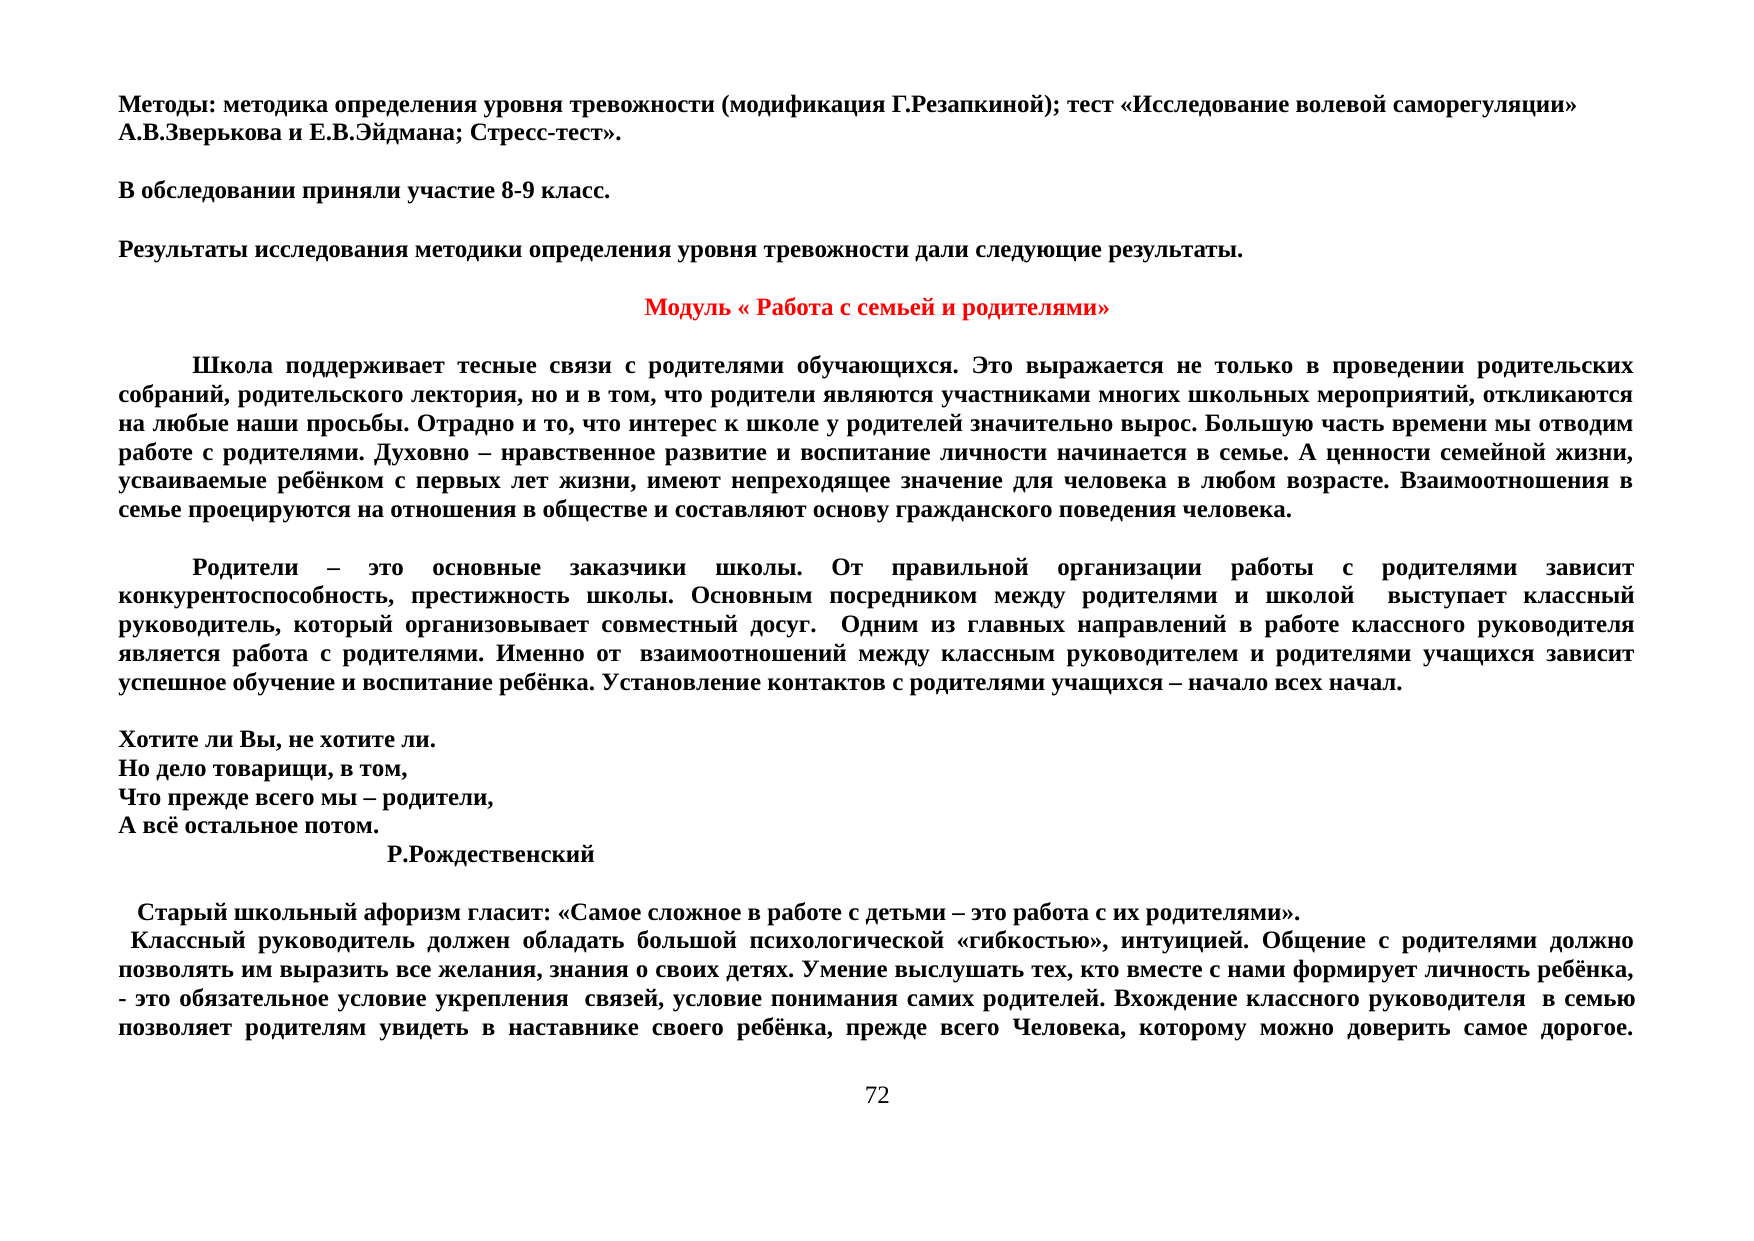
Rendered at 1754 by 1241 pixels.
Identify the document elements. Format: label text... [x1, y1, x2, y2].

text Что прежде всего мы – родители, [118, 782, 1636, 810]
text Р.Рождественский [118, 839, 1636, 868]
text В обследовании приняли участие 8-9 класс. [118, 176, 1636, 204]
text Результаты исследования методики определения уровня тревожности дали следующие результаты. [118, 234, 1636, 263]
text Старый школьный афоризм гласит: «Самое сложное в работе с детьми – это работа с их родителями». [118, 897, 1636, 925]
text А всё остальное потом. [118, 810, 1636, 839]
text Школа поддерживает тесные связи с родителями обучающихся. Это выражается не только в проведении родительских собраний, родительского лектория, но и в том, что родители являются участниками многих школьных мероприятий, откликаются на любые наши просьбы. Отрадно и то, что интерес к школе у родителей значительно вырос. Большую часть времени мы отводим работе с родителями. Духовно – нравственное развитие и воспитание личности начинается в семье. А ценности семейной жизни, усваиваемые ребёнком с первых лет жизни, имеют непреходящее значение для человека в любом возрасте. Взаимоотношения в семье проецируются на отношения в обществе и составляют основу гражданского поведения человека. [118, 350, 1636, 523]
text Модуль « Работа с семьей и родителями» [118, 292, 1636, 321]
text Родители – это основные заказчики школы. От правильной организации работы с родителями зависит конкурентоспособность, престижность школы. Основным посредником между родителями и школой выступает классный руководитель, который организовывает совместный досуг. Одним из главных направлений в работе классного руководителя является работа с родителями. Именно от взаимоотношений между классным руководителем и родителями учащихся зависит успешное обучение и воспитание ребёнка. Установление контактов с родителями учащихся – начало всех начал. [118, 552, 1636, 695]
text Но дело товарищи, в том, [118, 753, 1636, 782]
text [118, 925, 1636, 1040]
text Хотите ли Вы, не хотите ли. [118, 724, 1636, 753]
text Методы: методика определения уровня тревожности (модификация Г.Резапкиной); тест «Исследование волевой саморегуляции» А.В.Зверькова и Е.В.Эйдмана; Стресс-тест». [118, 89, 1636, 146]
